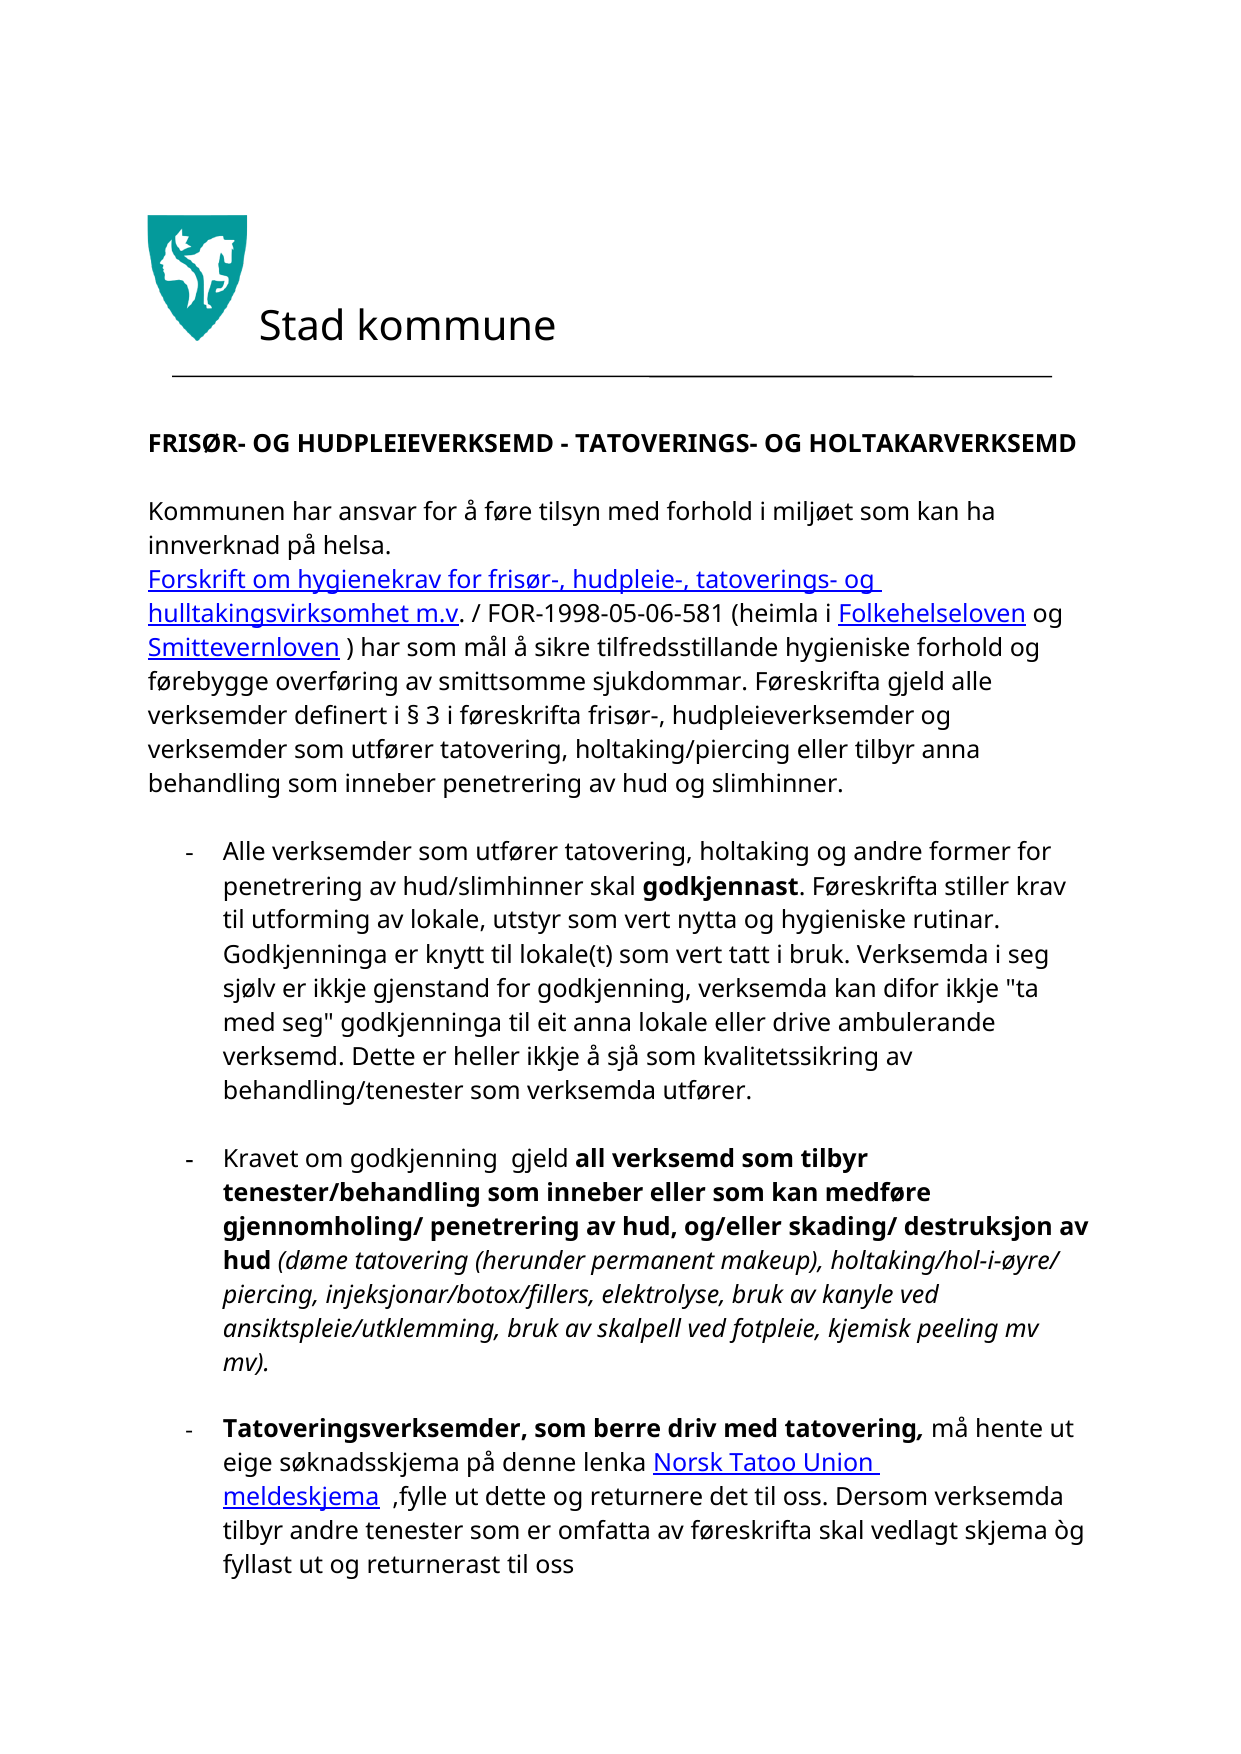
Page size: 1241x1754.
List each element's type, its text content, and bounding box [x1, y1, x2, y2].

list Tatoveringsverksemder, som berre driv med tatovering, må hente ut eige søknadsskjema på denne lenka Norsk Tatoo Union meldeskjema ,fylle ut dette og returnere det til oss. Dersom verksemda tilbyr andre tenester som er omfatta av føreskrifta skal vedlagt skjema òg fyllast ut og returnerast til oss [185, 1410, 1093, 1581]
text Forskrift om hygienekrav for frisør-, hudpleie-, tatoverings- og hulltakingsvirksomhet m.v. / FOR-1998-05-06-581 (heimla i Folkehelseloven og Smittevernloven ) har som mål å sikre tilfredsstillande hygieniske forhold og førebygge overføring av smittsomme sjukdommar. Føreskrifta gjeld alle verksemder definert i § 3 i føreskrifta frisør-, hudpleieverksemder og verksemder som utfører tatovering, holtaking/piercing eller tilbyr anna behandling som inneber penetrering av hud og slimhinner. [148, 562, 1093, 800]
list Alle verksemder som utfører tatovering, holtaking og andre former for penetrering av hud/slimhinner skal godkjennast. Føreskrifta stiller krav til utforming av lokale, utstyr som vert nytta og hygieniske rutinar. Godkjenninga er knytt til lokale(t) som vert tatt i bruk. Verksemda i seg sjølv er ikkje gjenstand for godkjenning, verksemda kan difor ikkje "ta med seg" godkjenninga til eit anna lokale eller drive ambulerande verksemd. Dette er heller ikkje å sjå som kvalitetssikring av behandling/tenester som verksemda utfører. [185, 834, 1093, 1107]
list Kravet om godkjenning gjeld all verksemd som tilbyr tenester/behandling som inneber eller som kan medføre gjennomholing/ penetrering av hud, og/eller skading/ destruksjon av hud (døme tatovering (herunder permanent makeup), holtaking/hol-i-øyre/ piercing, injeksjonar/botox/fillers, elektrolyse, bruk av kanyle ved ansiktspleie/utklemming, bruk av skalpell ved fotpleie, kjemisk peeling mv mv). [185, 1141, 1093, 1379]
text Stad kommune [148, 216, 1240, 353]
text Kommunen har ansvar for å føre tilsyn med forhold i miljøet som kan ha innverknad på helsa. [148, 493, 1093, 562]
text FRISØR- OG HUDPLEIEVERKSEMD - TATOVERINGS- OG HOLTAKARVERKSEMD [148, 425, 1093, 459]
picture [147, 215, 248, 341]
